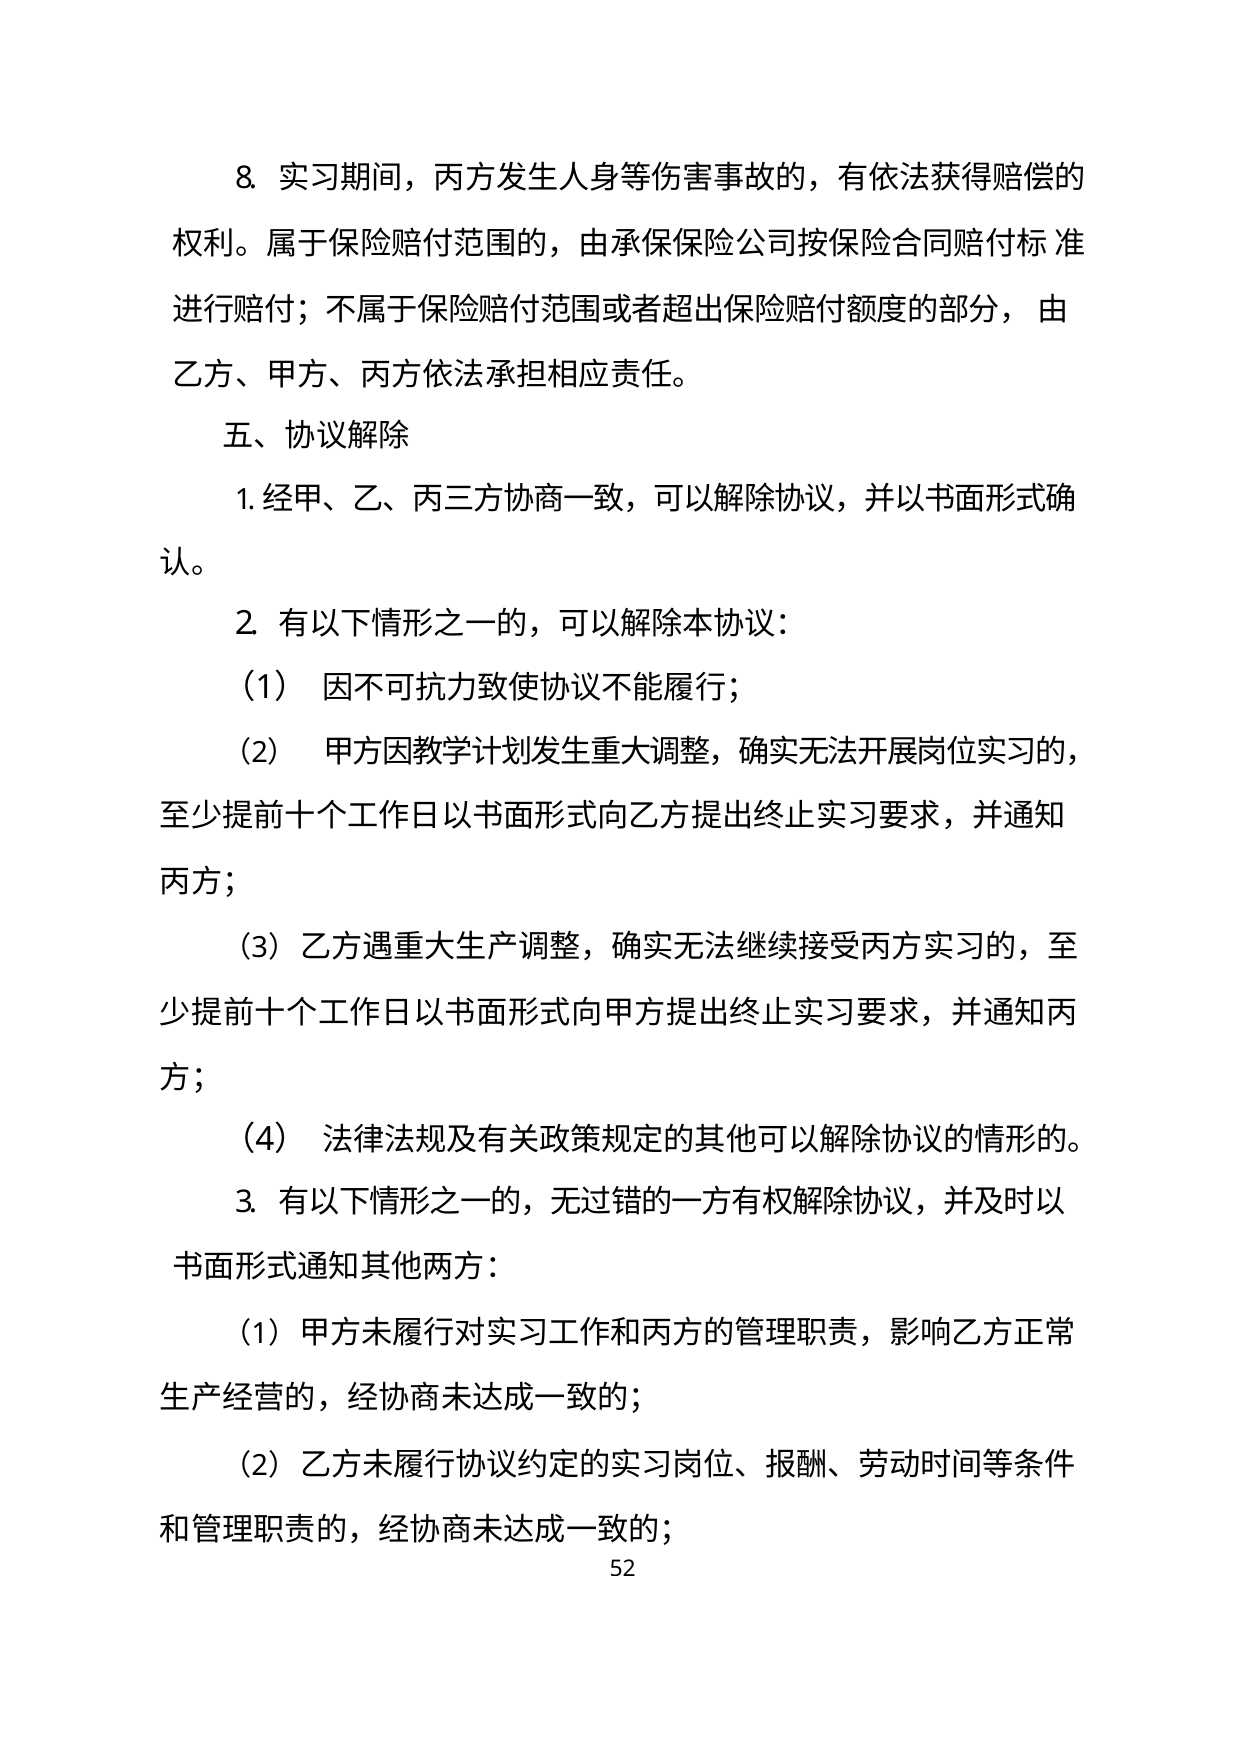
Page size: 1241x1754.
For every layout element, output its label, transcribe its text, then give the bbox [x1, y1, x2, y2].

list 经甲、乙、丙三方协商一致，可以解除协议，并以书面形式确 [234, 473, 1142, 518]
list 实习期间，丙方发生人身等伤害事故的，有依法获得赔偿的权利。属于保险赔付范围的，由承保保险公司按保险合同赔付标 准进行赔付；不属于保险赔付范围或者超出保险赔付额度的部分， 由乙方、甲方、丙方依法承担相应责任。 [172, 153, 1096, 395]
list 有以下情形之一的，可以解除本协议： [234, 598, 1142, 644]
text 认。 [159, 537, 1142, 582]
list 乙方遇重大生产调整，确实无法继续接受丙方实习的，至少提前十个工作日以书面形式向甲方提出终止实习要求，并通知丙方； [159, 922, 1081, 1098]
list 甲方因教学计划发生重大调整，确实无法开展岗位实习的， [222, 726, 1142, 772]
list 甲方未履行对实习工作和丙方的管理职责，影响乙方正常生产经营的，经协商未达成一致的； [159, 1307, 1077, 1418]
list 法律法规及有关政策规定的其他可以解除协议的情形的。 [222, 1118, 1142, 1158]
list 因不可抗力致使协议不能履行； [222, 660, 1142, 709]
text 至少提前十个工作日以书面形式向乙方提出终止实习要求，并通知丙方； [159, 791, 1095, 901]
list 乙方未履行协议约定的实习岗位、报酬、劳动时间等条件和管理职责的，经协商未达成一致的； [159, 1439, 1078, 1549]
list 有以下情形之一的，无过错的一方有权解除协议，并及时以书面形式通知其他两方： [172, 1176, 1070, 1287]
text 五、协议解除 [222, 415, 1142, 454]
